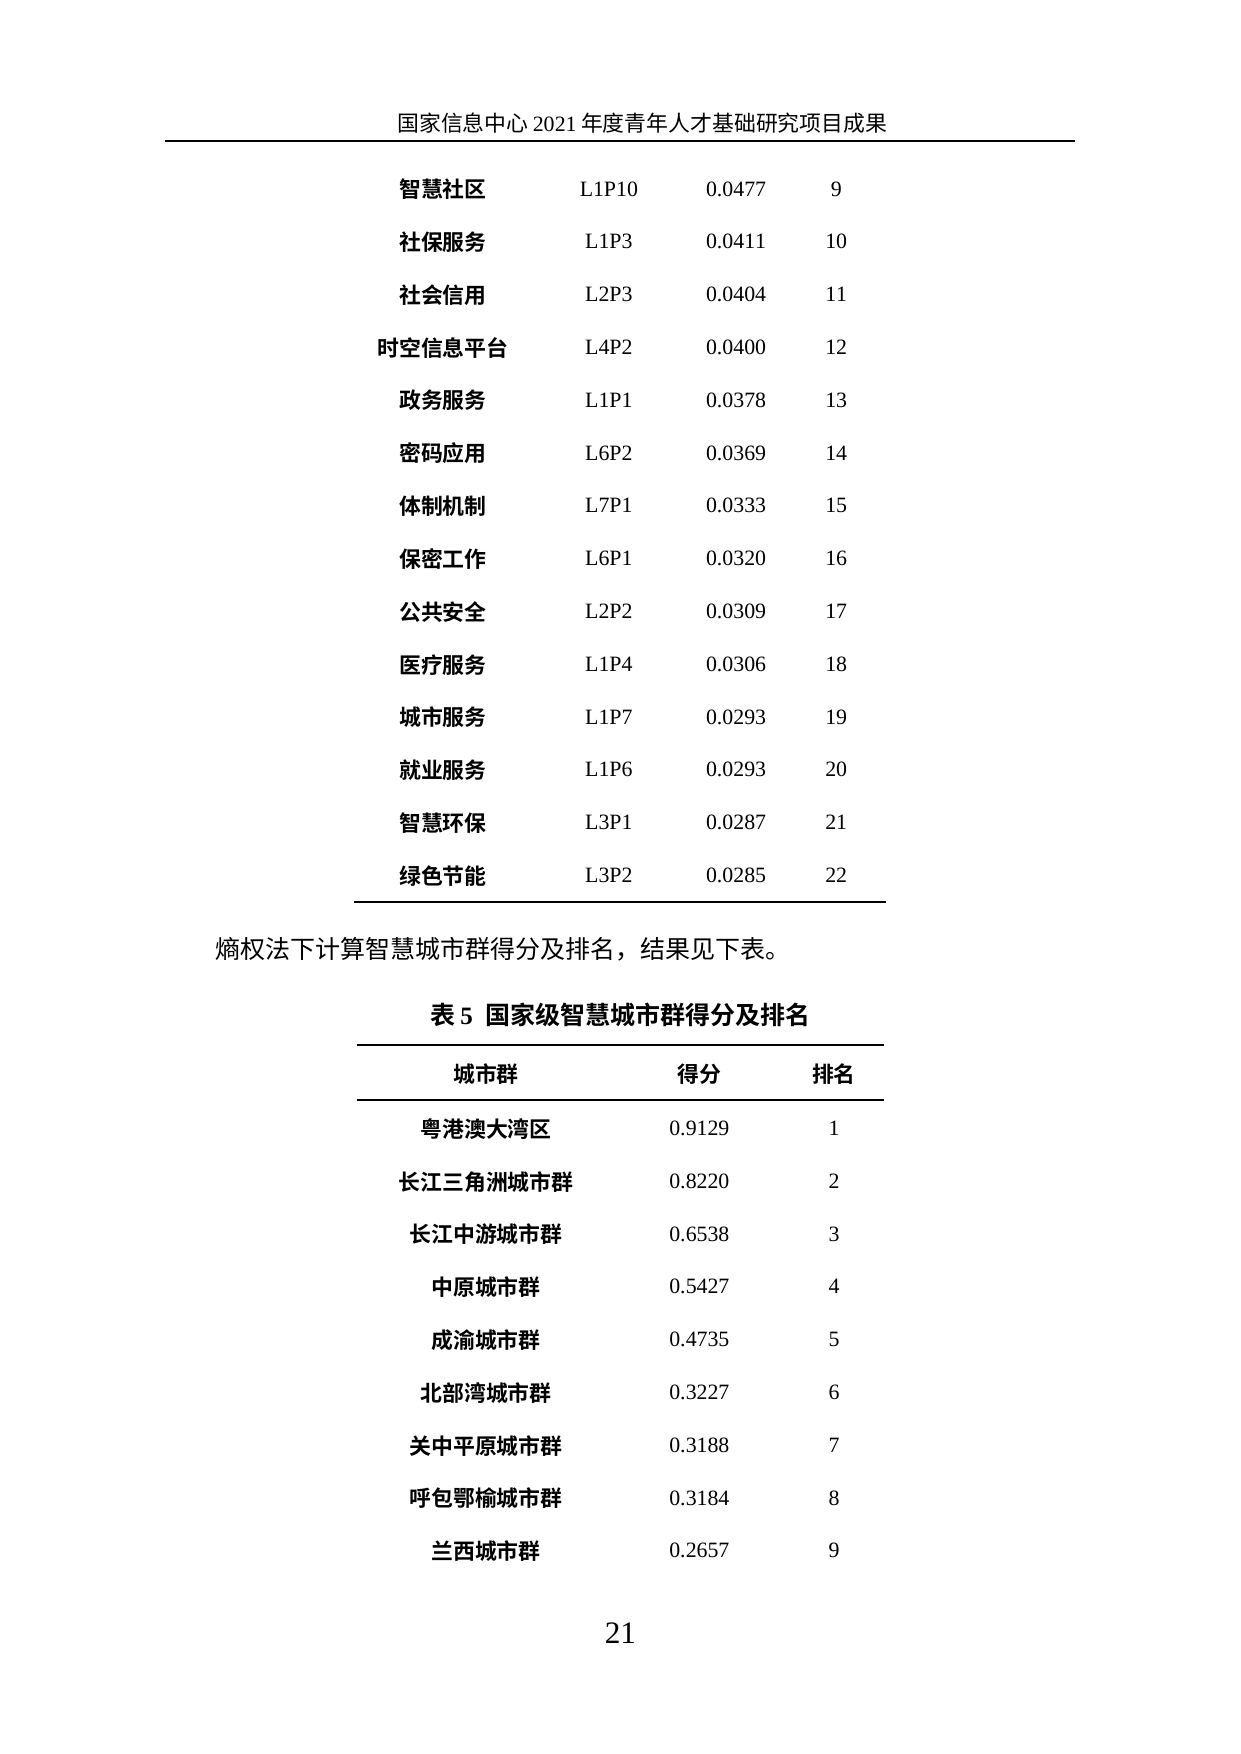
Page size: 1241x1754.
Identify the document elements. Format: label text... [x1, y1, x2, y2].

table_cell L1P4 [531, 637, 686, 690]
table_cell L2P3 [531, 268, 686, 320]
table_cell 0.0320 [686, 532, 786, 584]
table_cell 5 [784, 1313, 884, 1365]
table_header 排名 [784, 1046, 884, 1099]
table_cell 密码应用 [354, 426, 531, 479]
table_cell L7P1 [531, 479, 686, 532]
table_header 得分 [615, 1046, 784, 1099]
table_cell L6P2 [531, 426, 686, 479]
table_cell 保密工作 [354, 532, 531, 584]
table_cell 0.6538 [615, 1207, 784, 1260]
table_cell 6 [784, 1365, 884, 1418]
table_cell 12 [786, 320, 886, 373]
table_cell 18 [786, 637, 886, 690]
table_cell 8 [784, 1471, 884, 1524]
table_cell L4P2 [531, 320, 686, 373]
table_cell 智慧社区 [354, 162, 531, 215]
table_cell 0.0287 [686, 796, 786, 848]
table_cell 0.0477 [686, 162, 786, 215]
table_cell 0.5427 [615, 1260, 784, 1313]
table_cell 0.9129 [615, 1101, 784, 1154]
table_cell 0.3188 [615, 1418, 784, 1471]
table_cell 0.0404 [686, 268, 786, 320]
table_cell 21 [786, 796, 886, 848]
table_cell 公共安全 [354, 584, 531, 637]
table_cell 16 [786, 532, 886, 584]
table_cell 0.8220 [615, 1154, 784, 1207]
table_cell 1 [784, 1101, 884, 1154]
table_cell 22 [786, 849, 886, 901]
table_cell 0.0411 [686, 215, 786, 267]
table_cell 0.2657 [615, 1524, 784, 1577]
table_cell L3P2 [531, 849, 686, 901]
table_cell 就业服务 [354, 743, 531, 796]
table_cell 0.0293 [686, 690, 786, 743]
table_cell 19 [786, 690, 886, 743]
table_cell L1P1 [531, 373, 686, 426]
table_cell 9 [784, 1524, 884, 1577]
table_cell 4 [784, 1260, 884, 1313]
table_cell 呼包鄂榆城市群 [357, 1471, 615, 1524]
table_cell 体制机制 [354, 479, 531, 532]
table_cell L3P1 [531, 796, 686, 848]
table_cell 0.0285 [686, 849, 786, 901]
table_cell 北部湾城市群 [357, 1365, 615, 1418]
table_cell 绿色节能 [354, 849, 531, 901]
table_cell 17 [786, 584, 886, 637]
table_cell 政务服务 [354, 373, 531, 426]
table_cell 9 [786, 162, 886, 215]
table_cell 城市服务 [354, 690, 531, 743]
table_cell L1P7 [531, 690, 686, 743]
table_cell 0.0378 [686, 373, 786, 426]
table_cell 成渝城市群 [357, 1313, 615, 1365]
table_header 城市群 [357, 1046, 615, 1099]
table_cell L2P2 [531, 584, 686, 637]
table_cell 粤港澳大湾区 [357, 1101, 615, 1154]
table_cell L6P1 [531, 532, 686, 584]
table_cell 0.0306 [686, 637, 786, 690]
table_cell 15 [786, 479, 886, 532]
table_cell 智慧环保 [354, 796, 531, 848]
table_cell 0.0333 [686, 479, 786, 532]
table_cell 0.4735 [615, 1313, 784, 1365]
table_cell 0.0369 [686, 426, 786, 479]
table_cell 时空信息平台 [354, 320, 531, 373]
table_cell 关中平原城市群 [357, 1418, 615, 1471]
table_cell 0.0400 [686, 320, 786, 373]
table_cell 13 [786, 373, 886, 426]
table_cell 2 [784, 1154, 884, 1207]
table_cell 14 [786, 426, 886, 479]
text 表5 国家级智慧城市群得分及排名 [165, 996, 1075, 1032]
table_cell 7 [784, 1418, 884, 1471]
table_cell 兰西城市群 [357, 1524, 615, 1577]
table_cell 0.0293 [686, 743, 786, 796]
table_cell 20 [786, 743, 886, 796]
table_cell 社保服务 [354, 215, 531, 267]
table_cell 医疗服务 [354, 637, 531, 690]
table_cell L1P6 [531, 743, 686, 796]
table_cell 中原城市群 [357, 1260, 615, 1313]
table_cell 0.0309 [686, 584, 786, 637]
table_cell 10 [786, 215, 886, 267]
text 熵权法下计算智慧城市群得分及排名，结果见下表。 [165, 932, 1075, 966]
table_cell 3 [784, 1207, 884, 1260]
table_cell 11 [786, 268, 886, 320]
table_cell 0.3227 [615, 1365, 784, 1418]
table_cell L1P3 [531, 215, 686, 267]
table_cell 长江三角洲城市群 [357, 1154, 615, 1207]
table_cell 0.3184 [615, 1471, 784, 1524]
table_cell 社会信用 [354, 268, 531, 320]
table_cell 长江中游城市群 [357, 1207, 615, 1260]
table_cell L1P10 [531, 162, 686, 215]
